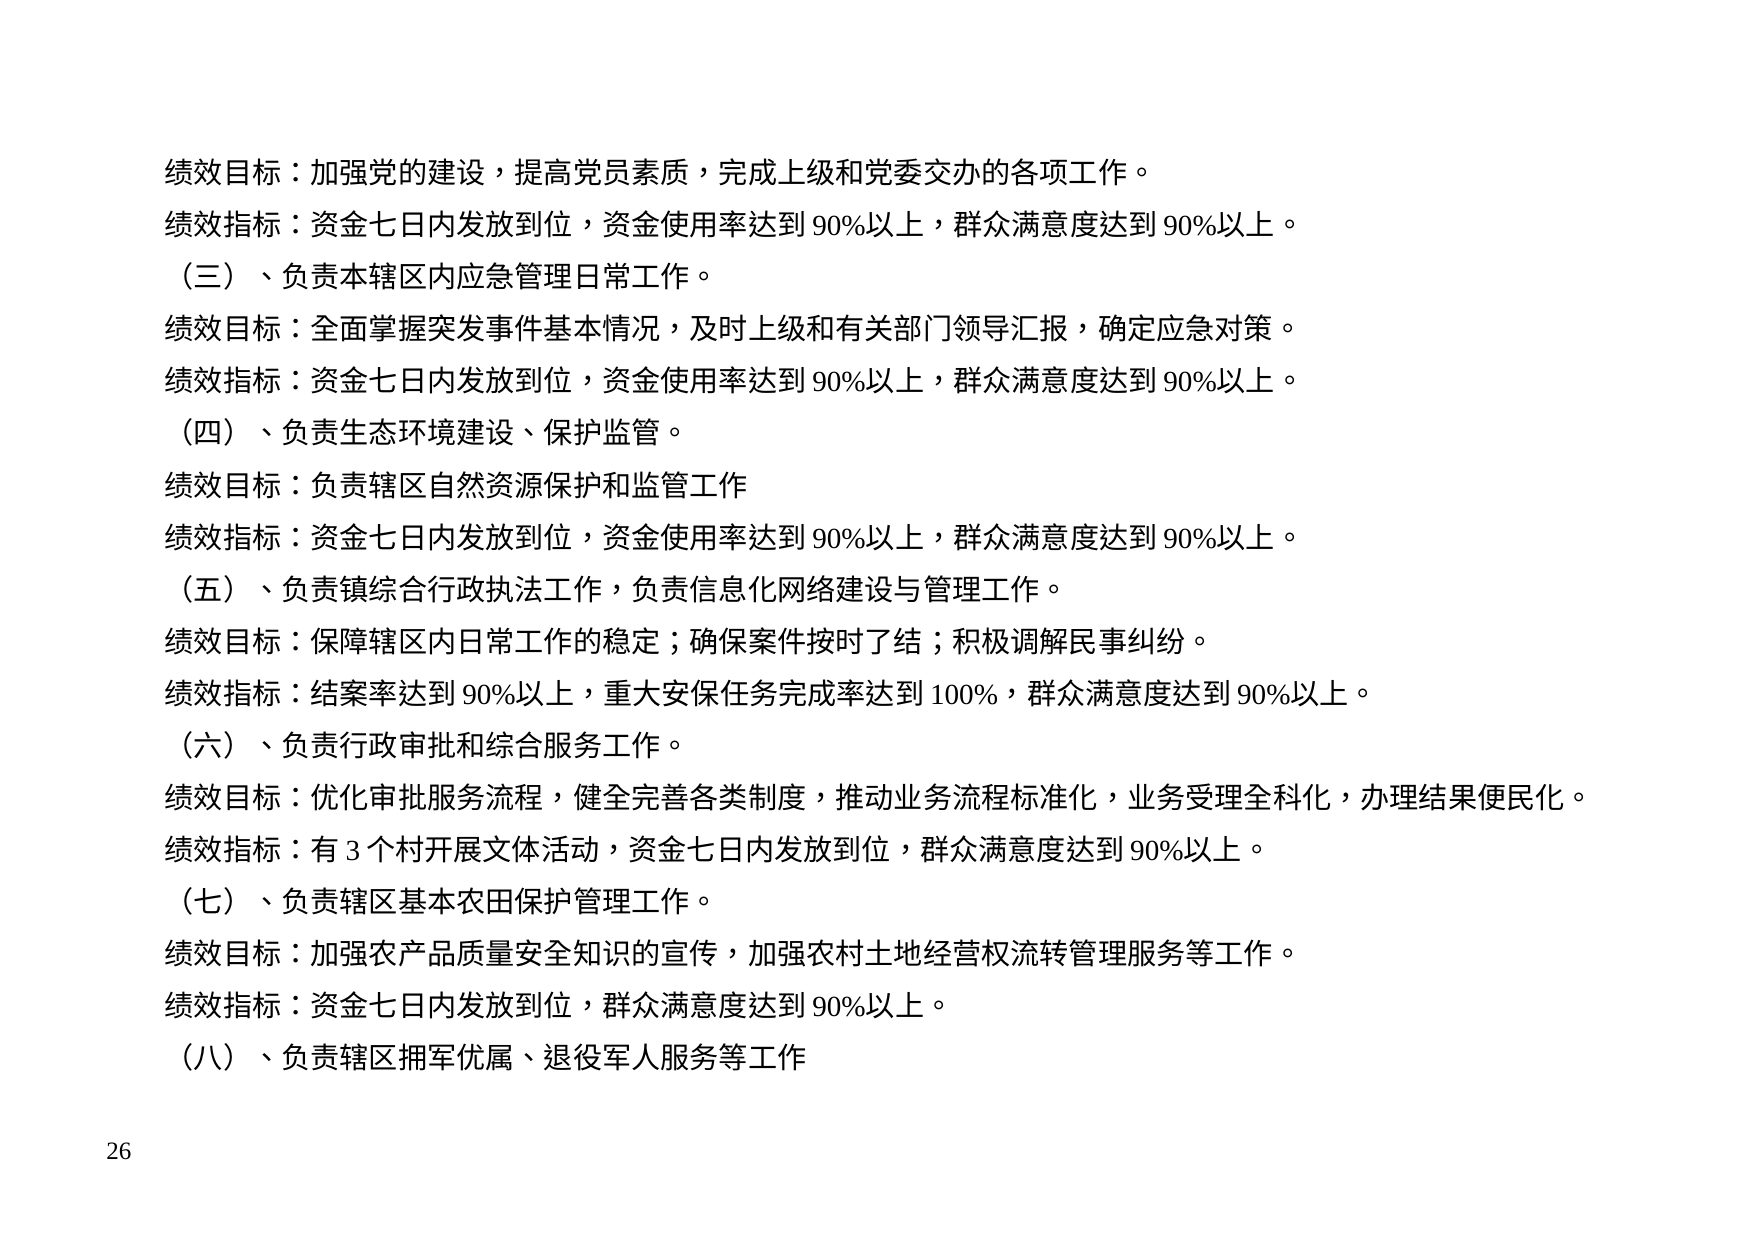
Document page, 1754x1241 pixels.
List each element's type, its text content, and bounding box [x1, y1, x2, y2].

text 绩效目标：加强农产品质量安全知识的宣传，加强农村土地经营权流转管理服务等工作。 [106, 923, 1648, 975]
text 绩效目标：保障辖区内日常工作的稳定；确保案件按时了结；积极调解民事纠纷。 [106, 611, 1648, 663]
text 绩效指标：资金七日内发放到位，资金使用率达到90%以上，群众满意度达到90%以上。 [106, 506, 1648, 558]
text 绩效目标：优化审批服务流程，健全完善各类制度，推动业务流程标准化，业务受理全科化，办理结果便民化。 [106, 767, 1648, 819]
text 绩效指标：结案率达到90%以上，重大安保任务完成率达到100%，群众满意度达到90%以上。 [106, 663, 1648, 715]
text （四）、负责生态环境建设、保护监管。 [106, 402, 1648, 454]
text 绩效目标：加强党的建设，提高党员素质，完成上级和党委交办的各项工作。 [106, 142, 1648, 194]
text （五）、负责镇综合行政执法工作，负责信息化网络建设与管理工作。 [106, 558, 1648, 611]
text 绩效目标：负责辖区自然资源保护和监管工作 [106, 454, 1648, 506]
text 绩效指标：资金七日内发放到位，群众满意度达到90%以上。 [106, 975, 1648, 1027]
text （三）、负责本辖区内应急管理日常工作。 [106, 246, 1648, 298]
text （八）、负责辖区拥军优属、退役军人服务等工作 [106, 1027, 1648, 1079]
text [106, 194, 1648, 246]
text 绩效目标：全面掌握突发事件基本情况，及时上级和有关部门领导汇报，确定应急对策。 [106, 298, 1648, 350]
text （七）、负责辖区基本农田保护管理工作。 [106, 871, 1648, 923]
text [106, 350, 1648, 402]
text （六）、负责行政审批和综合服务工作。 [106, 715, 1648, 767]
text 绩效指标：有3个村开展文体活动，资金七日内发放到位，群众满意度达到90%以上。 [106, 819, 1648, 871]
